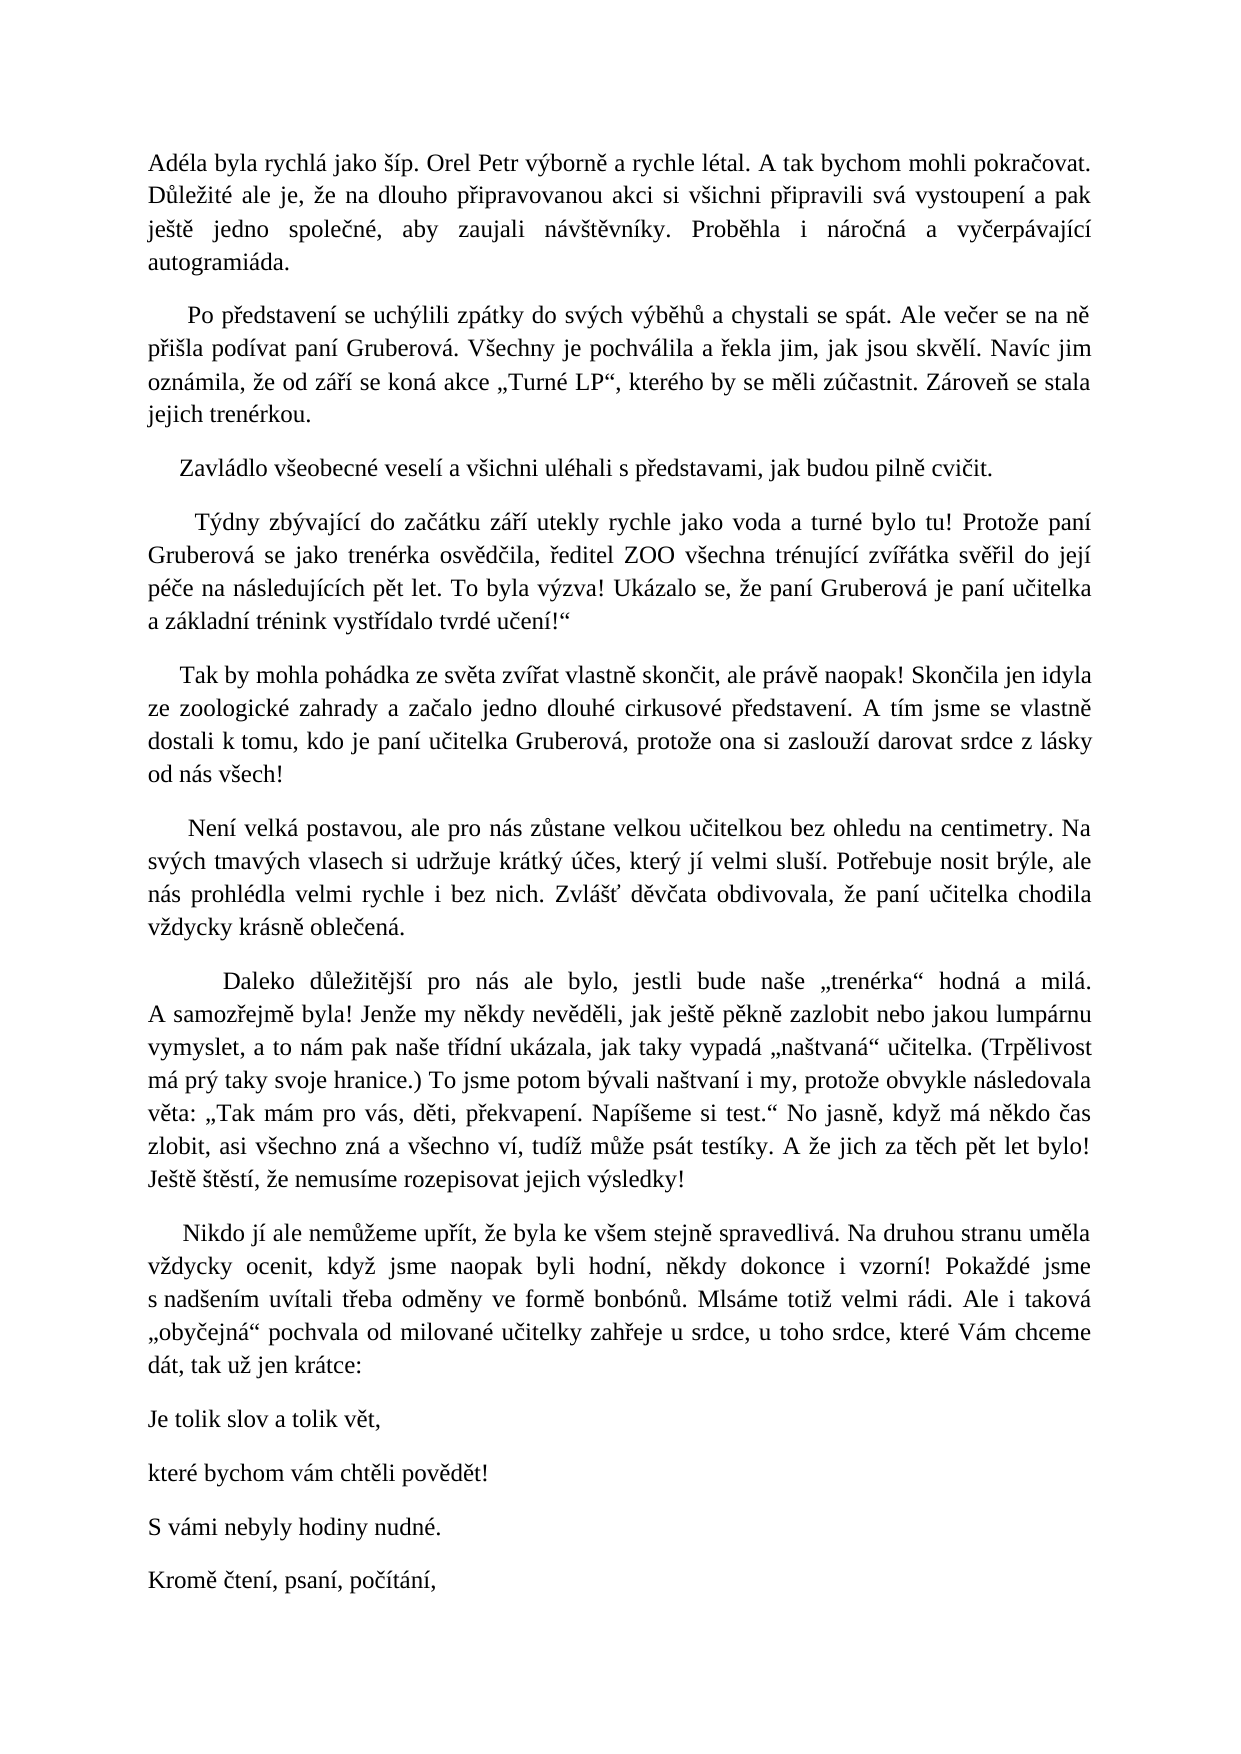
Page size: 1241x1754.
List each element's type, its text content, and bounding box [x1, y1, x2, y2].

text Kromě čtení, psaní, počítání, [148, 1566, 1093, 1594]
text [148, 148, 1093, 275]
text Daleko důležitější pro nás ale bylo, jestli bude naše „trenérka“ hodná a milá. A samozřejmě byla! Jenže my někdy nevěděli, jak ještě pěkně zazlobit nebo jakou lumpárnu vymyslet, a to nám pak naše třídní ukázala, jak taky vypadá „naštvaná“ učitelka. (Trpělivost má prý taky svoje hranice.) To jsme potom bývali naštvaní i my, protože obvykle následovala věta: „Tak mám pro vás, děti, překvapení. Napíšeme si test.“ No jasně, když má někdo čas zlobit, asi všechno zná a všechno ví, tudíž může psát testíky. A že jich za těch pět let bylo! Ještě štěstí, že nemusíme rozepisovat jejich výsledky! [148, 966, 1093, 1193]
text Po představení se uchýlili zpátky do svých výběhů a chystali se spát. Ale večer se na ně přišla podívat paní Gruberová. Všechny je pochválila a řekla jim, jak jsou skvělí. Navíc jim oznámila, že od září se koná akce „Turné LP“, kterého by se měli zúčastnit. Zároveň se stala jejich trenérkou. [148, 301, 1093, 428]
text Je tolik slov a tolik vět, [148, 1404, 1093, 1433]
text Nikdo jí ale nemůžeme upřít, že byla ke všem stejně spravedlivá. Na druhou stranu uměla vždycky ocenit, když jsme naopak byli hodní, někdy dokonce i vzorní! Pokaždé jsme s nadšením uvítali třeba odměny ve formě bonbónů. Mlsáme totiž velmi rádi. Ale i taková „obyčejná“ pochvala od milované učitelky zahřeje u srdce, u toho srdce, které Vám chceme dát, tak už jen krátce: [148, 1218, 1093, 1379]
text které bychom vám chtěli povědět! [148, 1458, 1093, 1487]
text S vámi nebyly hodiny nudné. [148, 1512, 1093, 1540]
text Tak by mohla pohádka ze světa zvířat vlastně skončit, ale právě naopak! Skončila jen idyla ze zoologické zahrady a začalo jedno dlouhé cirkusové představení. A tím jsme se vlastně dostali k tomu, kdo je paní učitelka Gruberová, protože ona si zaslouží darovat srdce z lásky od nás všech! [148, 660, 1093, 788]
text Zavládlo všeobecné veselí a všichni uléhali s představami, jak budou pilně cvičit. [148, 453, 1093, 482]
text Týdny zbývající do začátku září utekly rychle jako voda a turné bylo tu! Protože paní Gruberová se jako trenérka osvědčila, ředitel ZOO všechna trénující zvířátka svěřil do její péče na následujících pět let. To byla výzva! Ukázalo se, že paní Gruberová je paní učitelka a základní trénink vystřídalo tvrdé učení!“ [148, 507, 1093, 635]
text Není velká postavou, ale pro nás zůstane velkou učitelkou bez ohledu na centimetry. Na svých tmavých vlasech si udržuje krátký účes, který jí velmi sluší. Potřebuje nosit brýle, ale nás prohlédla velmi rychle i bez nich. Zvlášť děvčata obdivovala, že paní učitelka chodila vždycky krásně oblečená. [148, 813, 1093, 941]
